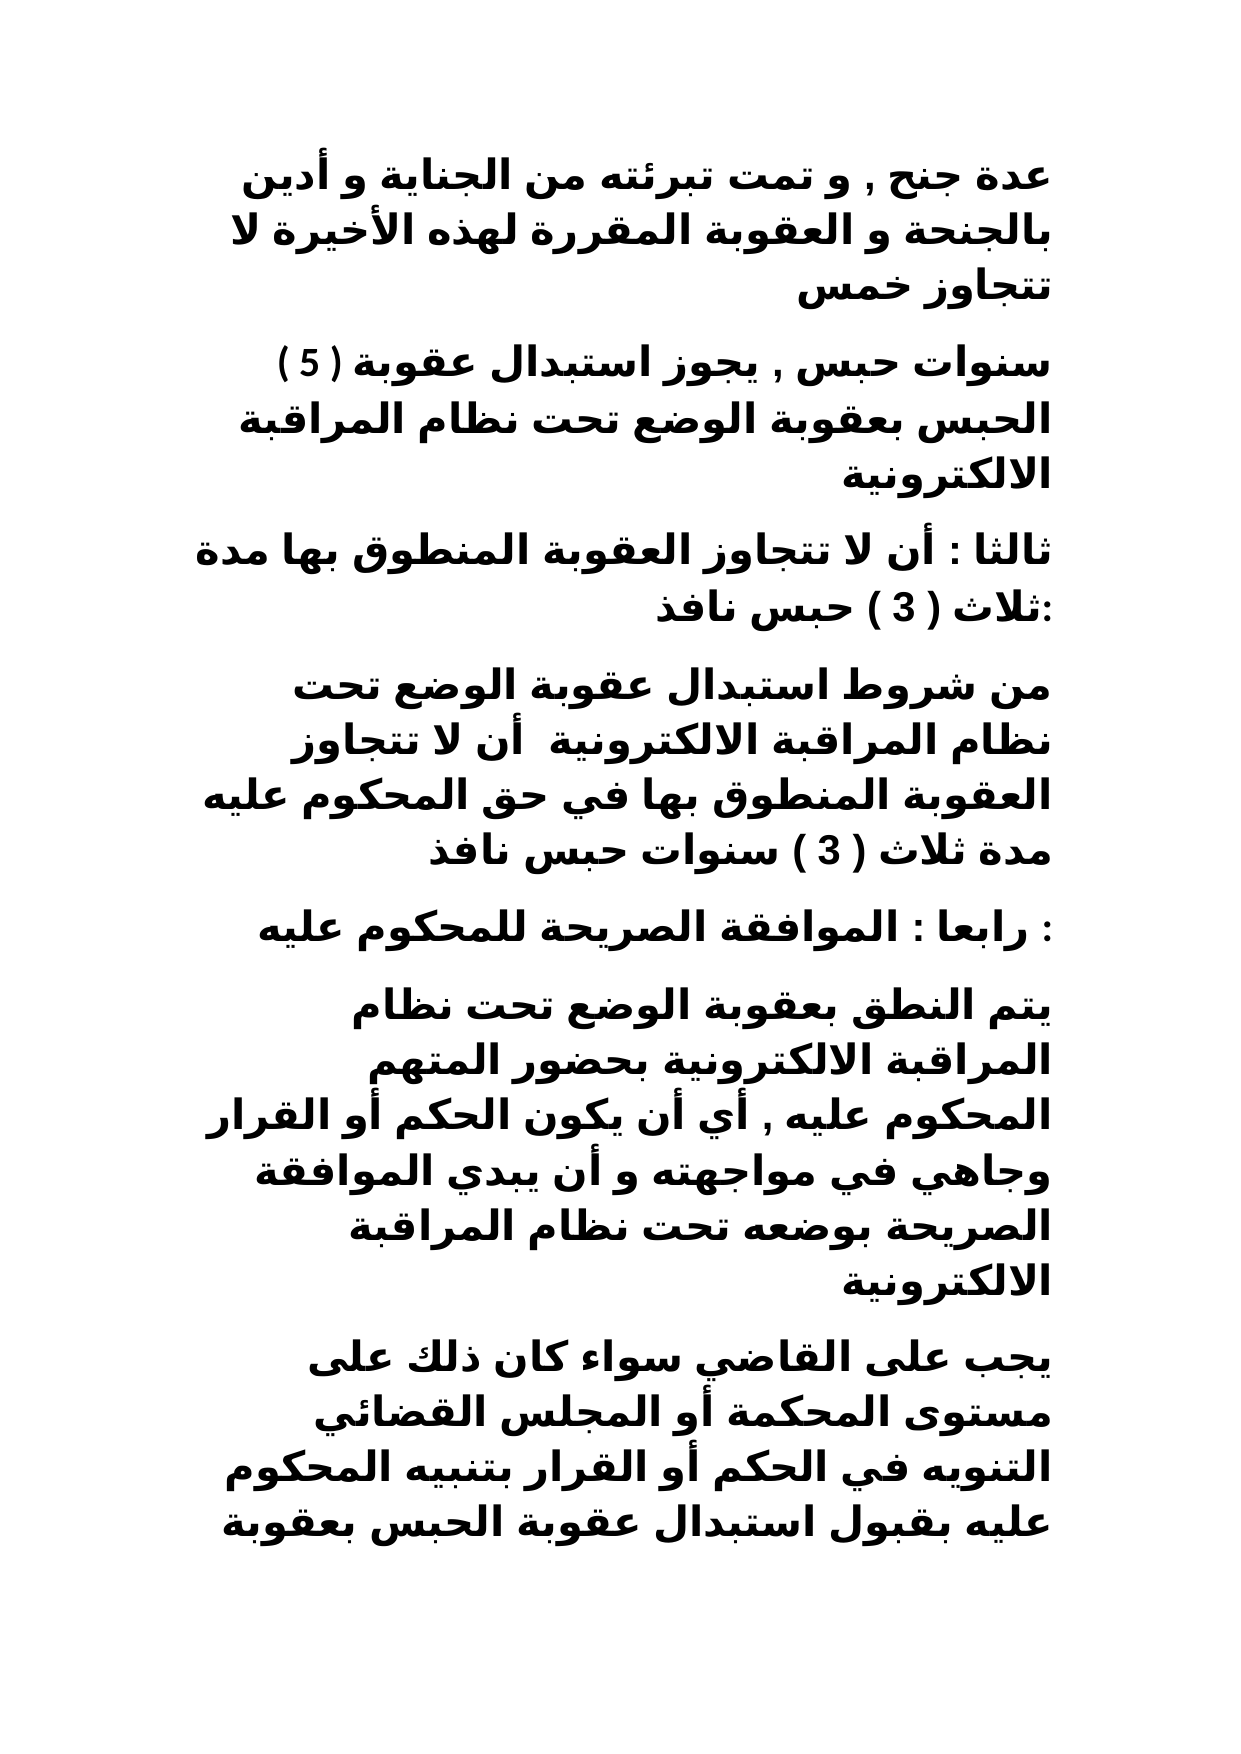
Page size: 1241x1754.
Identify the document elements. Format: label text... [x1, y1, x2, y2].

text من شروط استبدال عقوبة الوضع تحت نظام المراقبة الالكترونية أن لا تتجاوز العقوبة المنطوق بها في حق المحكوم عليه مدة ثلاث ( 3 ) سنوات حبس نافذ [187, 660, 1053, 873]
text ثالثا : أن لا تتجاوز العقوبة المنطوق بها مدة ثلاث ( 3 ) حبس نافذ: [187, 525, 1053, 632]
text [187, 1332, 1053, 1545]
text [187, 150, 1053, 308]
text يتم النطق بعقوبة الوضع تحت نظام المراقبة الالكترونية بحضور المتهم المحكوم عليه , أي أن يكون الحكم أو القرار وجاهي في مواجهته و أن يبدي الموافقة الصريحة بوضعه تحت نظام المراقبة الالكترونية [187, 981, 1053, 1304]
text رابعا : الموافقة الصريحة للمحكوم عليه : [187, 901, 1053, 952]
text ( 5 ) سنوات حبس , يجوز استبدال عقوبة الحبس بعقوبة الوضع تحت نظام المراقبة الالكترونية [187, 336, 1053, 497]
